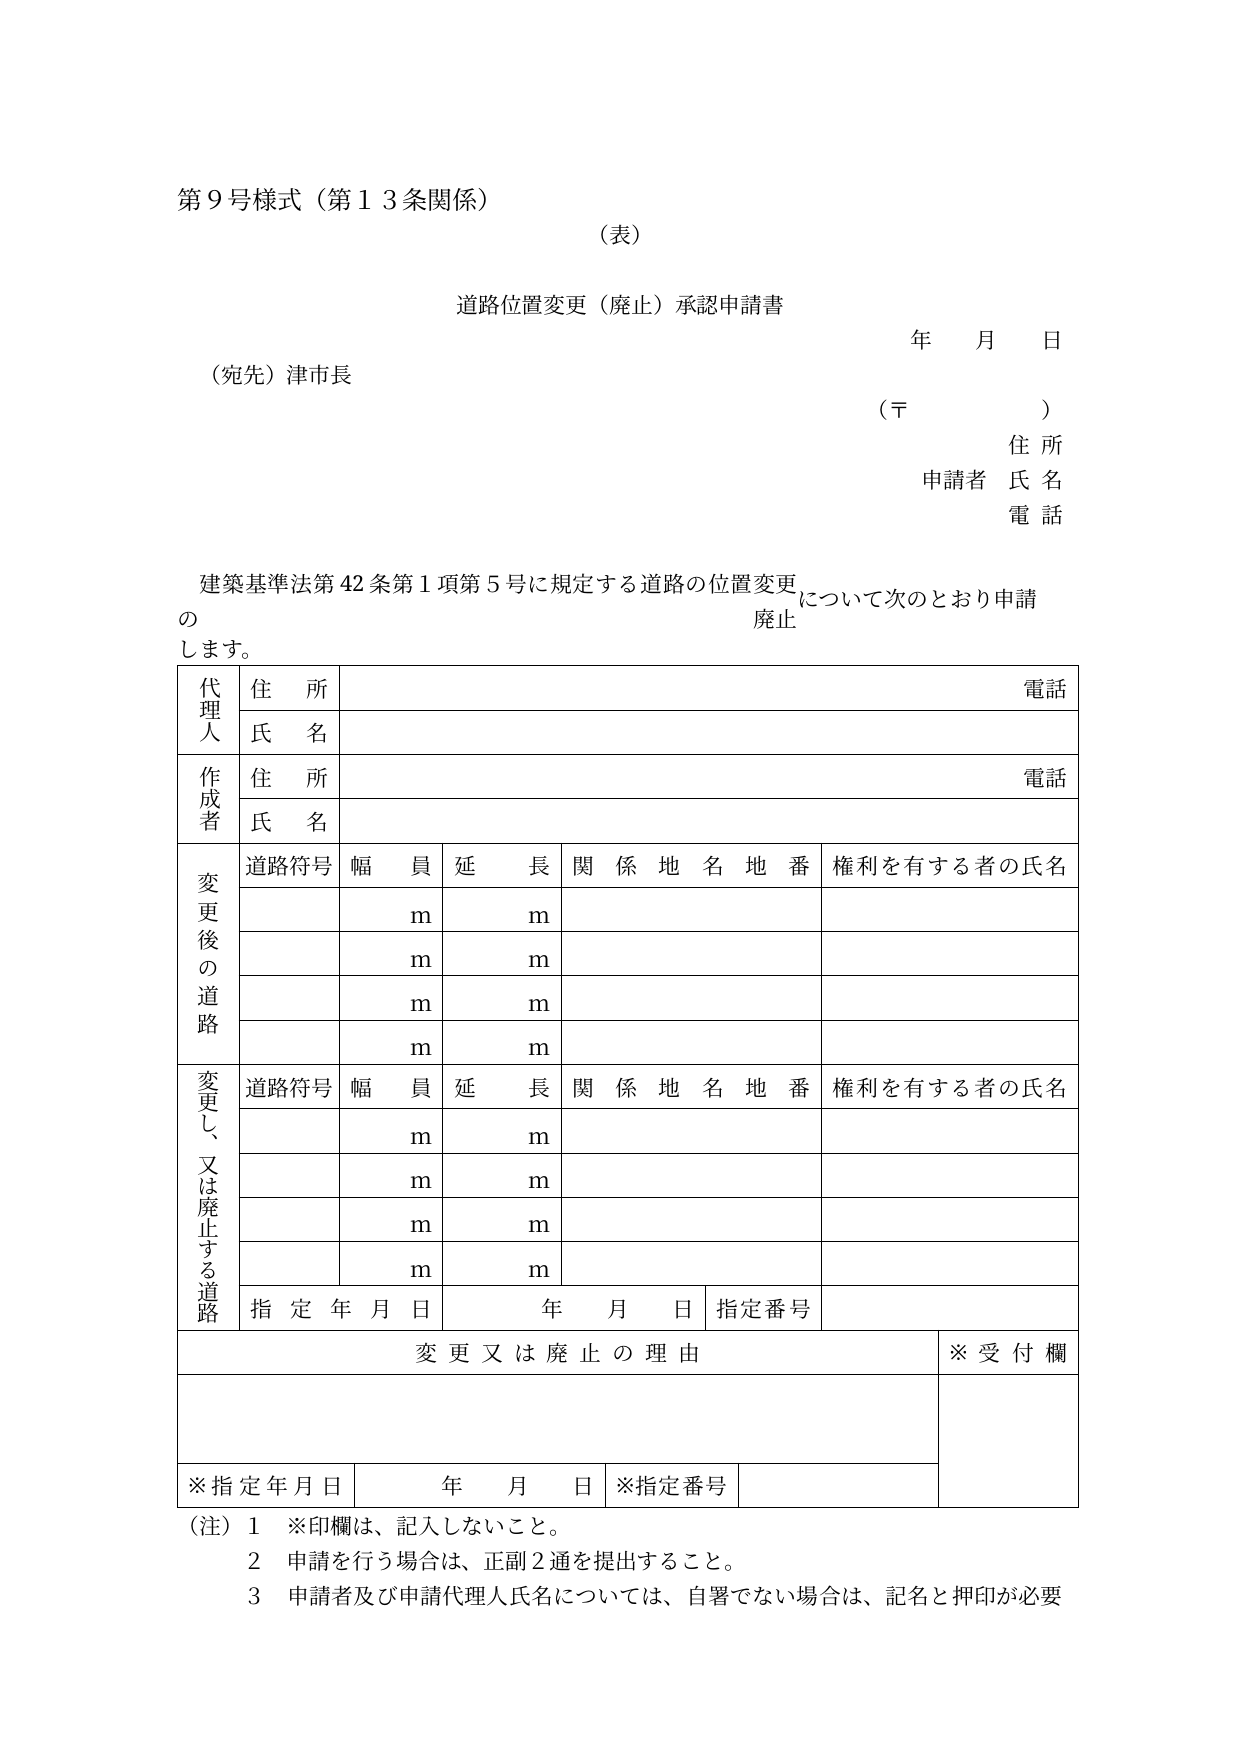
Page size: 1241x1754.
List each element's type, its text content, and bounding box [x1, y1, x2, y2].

table_cell 幅員 [340, 1065, 442, 1108]
table_header について次のとおり申請 [797, 566, 1052, 631]
text （宛先）津市長 [177, 357, 1063, 391]
table_cell 電話 [340, 755, 1078, 798]
table_cell [340, 799, 1078, 842]
table_cell 関係地名地番 [562, 1065, 821, 1108]
table_cell ｍ [443, 1154, 561, 1197]
table_cell 年 月 日 [355, 1464, 605, 1507]
text 電話 [177, 496, 1063, 531]
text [243, 1577, 1063, 1612]
table_cell [562, 888, 821, 931]
table_cell ｍ [340, 1109, 442, 1152]
table_cell [739, 1464, 938, 1507]
table_cell 延長 [443, 844, 561, 887]
table_cell [822, 1109, 1078, 1152]
table_cell [822, 1242, 1078, 1285]
table_cell ※指定番号 [606, 1464, 738, 1507]
table_header 代理人 申請 [178, 666, 239, 754]
table_cell ｍ [443, 1109, 561, 1152]
table_cell [240, 1021, 339, 1064]
table_cell ｍ [340, 1198, 442, 1241]
table_cell [340, 711, 1078, 754]
table_cell [822, 976, 1078, 1019]
table_cell [240, 932, 339, 975]
table_cell ｍ [340, 888, 442, 931]
table_cell ｍ [443, 888, 561, 931]
table_cell [822, 1154, 1078, 1197]
text します。 [177, 631, 1063, 665]
table_cell 作成者 図書 [178, 755, 239, 842]
table_cell [822, 1021, 1078, 1064]
text （〒 ） [177, 391, 1063, 426]
table_cell [822, 932, 1078, 975]
text （注）１ ※印欄は、記入しないこと。 [177, 1508, 1063, 1543]
table_cell ｍ [340, 976, 442, 1019]
table_cell [240, 1109, 339, 1152]
table_cell 氏名 [240, 711, 339, 754]
table_cell [562, 976, 821, 1019]
table_cell [822, 1286, 1078, 1329]
table_header 建築基準法第42条第１項第５号に規定する道路の位置の [177, 566, 753, 631]
table_header 電話 [340, 666, 1078, 710]
table_cell 道路符号 [240, 1065, 339, 1108]
table_cell [240, 1198, 339, 1241]
table_cell 変更し、又は廃止する道路 [178, 1065, 239, 1329]
table_cell ｍ [443, 1021, 561, 1064]
table_header 住所 [240, 666, 339, 710]
table_cell [178, 1375, 938, 1462]
table_cell [562, 1021, 821, 1064]
table_cell 指定年月日 [240, 1286, 442, 1329]
table_cell [562, 1242, 821, 1285]
table_cell [562, 1109, 821, 1152]
table_cell 幅員 [340, 844, 442, 887]
text （表） [177, 217, 1063, 252]
table_cell [240, 888, 339, 931]
table_cell ｍ [443, 932, 561, 975]
table_cell 年 月 日 [443, 1286, 705, 1329]
text 年 月 日 [177, 322, 1063, 357]
table_cell 権利を有する者の氏名 [822, 1065, 1078, 1108]
table_cell [240, 1242, 339, 1285]
table_cell ※受付欄 [939, 1331, 1078, 1374]
table_cell 関係地名地番 [562, 844, 821, 887]
table_cell ｍ [340, 1242, 442, 1285]
table_cell [562, 932, 821, 975]
text 道路位置変更（廃止）承認申請書 [177, 287, 1063, 322]
text 第９号様式（第１３条関係） [177, 181, 1063, 217]
table_cell ｍ [443, 976, 561, 1019]
table_cell ｍ [340, 1154, 442, 1197]
text 住所 [177, 426, 1063, 461]
text 申請者 氏名 [177, 461, 1063, 496]
table_cell 住所 [240, 755, 339, 798]
text ２ 申請を行う場合は、正副２通を提出すること。 [177, 1543, 1063, 1577]
table_cell [240, 976, 339, 1019]
table_cell [939, 1375, 1078, 1507]
table_cell 指定番号 [706, 1286, 821, 1329]
table_cell [562, 1198, 821, 1241]
table_cell 権利を有する者の氏名 [822, 844, 1078, 887]
table_cell 延長 [443, 1065, 561, 1108]
table_cell [822, 1198, 1078, 1241]
table_cell 道路符号 [240, 844, 339, 887]
table_cell 氏名 [240, 799, 339, 842]
table_cell 変更後の道路 [178, 844, 239, 1064]
table_cell [240, 1154, 339, 1197]
table_cell ｍ [443, 1242, 561, 1285]
table_cell ※指定年月日 [178, 1464, 354, 1507]
table_cell ｍ [340, 1021, 442, 1064]
table_header 変更 廃止 [753, 566, 797, 631]
table_cell ｍ [340, 932, 442, 975]
table_cell 変更又は廃止の理由 [178, 1331, 938, 1374]
table_cell [822, 888, 1078, 931]
table_cell ｍ [443, 1198, 561, 1241]
table_cell [562, 1154, 821, 1197]
